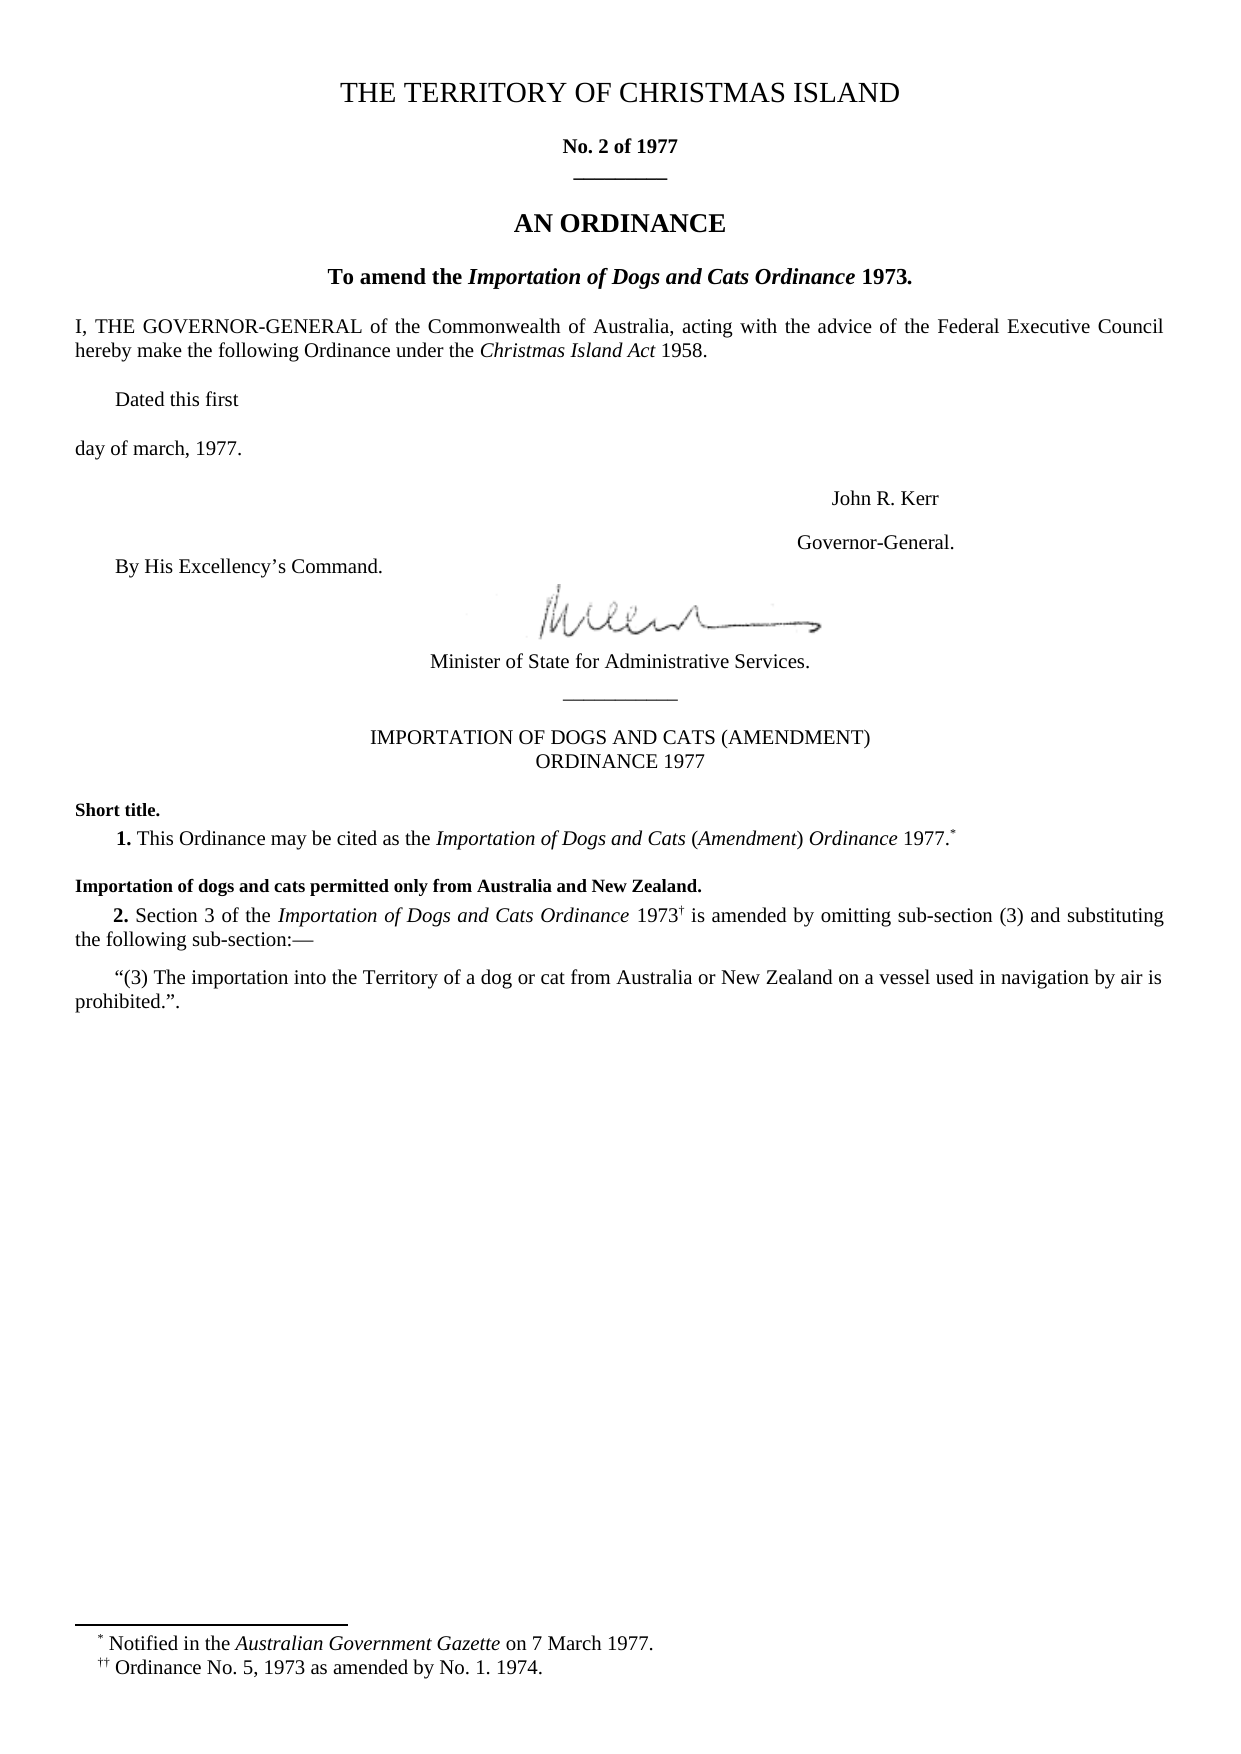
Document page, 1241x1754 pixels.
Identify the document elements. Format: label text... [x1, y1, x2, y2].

text day of march, 1977. [75, 436, 1165, 460]
text To amend the Importation of Dogs and Cats Ordinance 1973. [75, 263, 1165, 289]
text THE TERRITORY OF CHRISTMAS ISLAND [75, 75, 1165, 108]
text Minister of State for Administrative Services. [75, 649, 1165, 673]
text I, THE GOVERNOR-GENERAL of the Commonwealth of Australia, acting with the advice of the Federal Executive Council hereby make the following Ordinance under the Christmas Island Act 1958. [75, 314, 1165, 362]
text Governor-General. [586, 530, 1165, 554]
text 2. Section 3 of the Importation of Dogs and Cats Ordinance 1973† is amended by omitting sub-section (3) and substituting the following sub-section:— [75, 903, 1165, 951]
text Dated this first [75, 387, 829, 411]
text Short title. [75, 798, 1165, 820]
text _________ [75, 158, 1165, 182]
text No. 2 of 1977 [75, 133, 1165, 158]
text By His Excellency’s Command. [115, 554, 1165, 578]
text “(3) The importation into the Territory of a dog or cat from Australia or New Zealand on a vessel used in navigation by air is prohibited.”. [75, 965, 1165, 1013]
text IMPORTATION OF DOGS AND CATS (AMENDMENT) ORDINANCE 1977 [315, 725, 925, 773]
text AN ORDINANCE [75, 207, 1165, 238]
text ___________ [75, 679, 1165, 703]
text 1. This Ordinance may be cited as the Importation of Dogs and Cats (Amendment) Ordinance 1977.* [75, 826, 1165, 850]
text John R. Kerr [605, 485, 1165, 509]
text Importation of dogs and cats permitted only from Australia and New Zealand. [75, 875, 1165, 897]
